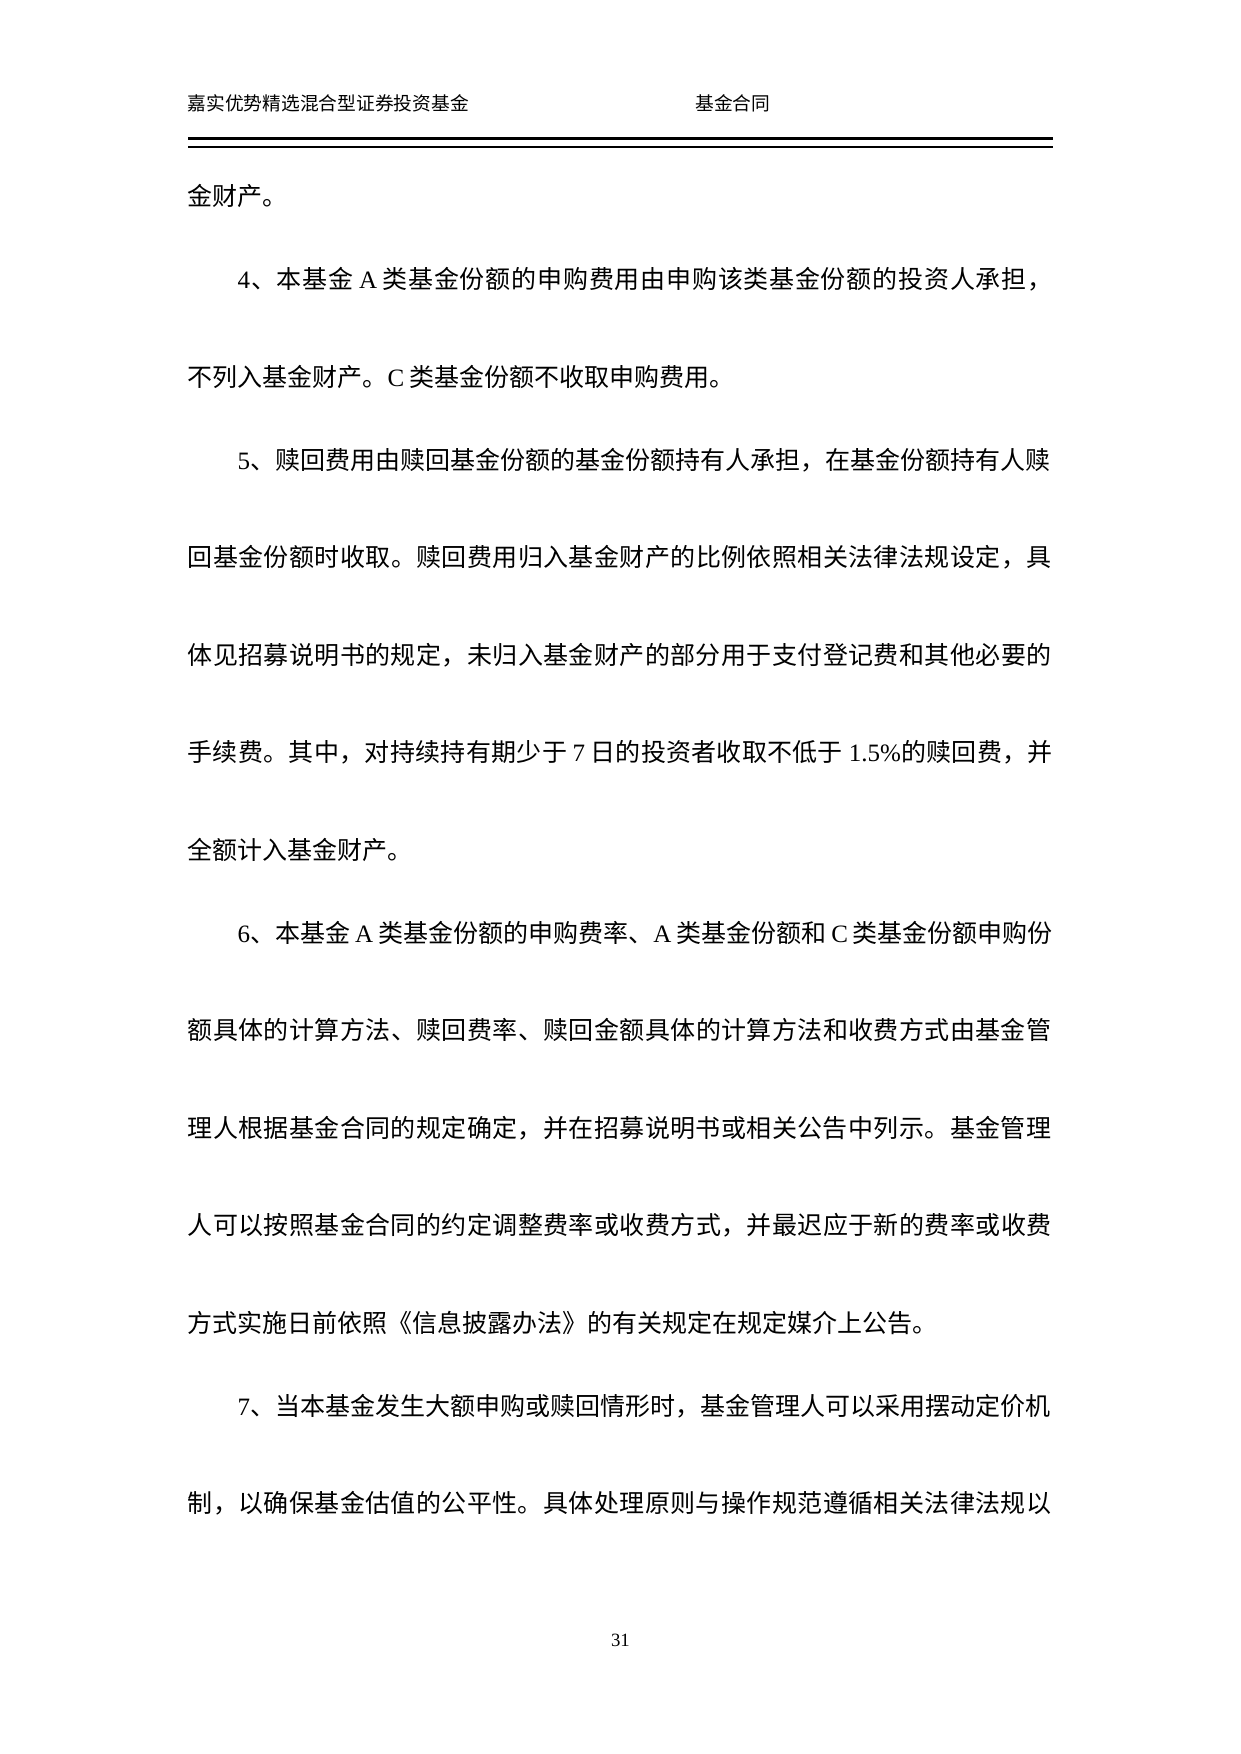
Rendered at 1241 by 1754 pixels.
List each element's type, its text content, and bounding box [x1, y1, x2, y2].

text 6、本基金A类基金份额的申购费率、A类基金份额和C类基金份额申购份额具体的计算方法、赎回费率、赎回金额具体的计算方法和收费方式由基金管理人根据基金合同的规定确定，并在招募说明书或相关公告中列示。基金管理人可以按照基金合同的约定调整费率或收费方式，并最迟应于新的费率或收费方式实施日前依照《信息披露办法》的有关规定在规定媒介上公告。 [187, 899, 1053, 1354]
text 4、本基金A类基金份额的申购费用由申购该类基金份额的投资人承担，不列入基金财产。C类基金份额不收取申购费用。 [187, 245, 1053, 408]
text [187, 1372, 1053, 1534]
text 5、赎回费用由赎回基金份额的基金份额持有人承担，在基金份额持有人赎回基金份额时收取。赎回费用归入基金财产的比例依照相关法律法规设定，具体见招募说明书的规定，未归入基金财产的部分用于支付登记费和其他必要的手续费。其中，对持续持有期少于7日的投资者收取不低于1.5%的赎回费，并全额计入基金财产。 [187, 426, 1053, 881]
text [187, 162, 1053, 227]
